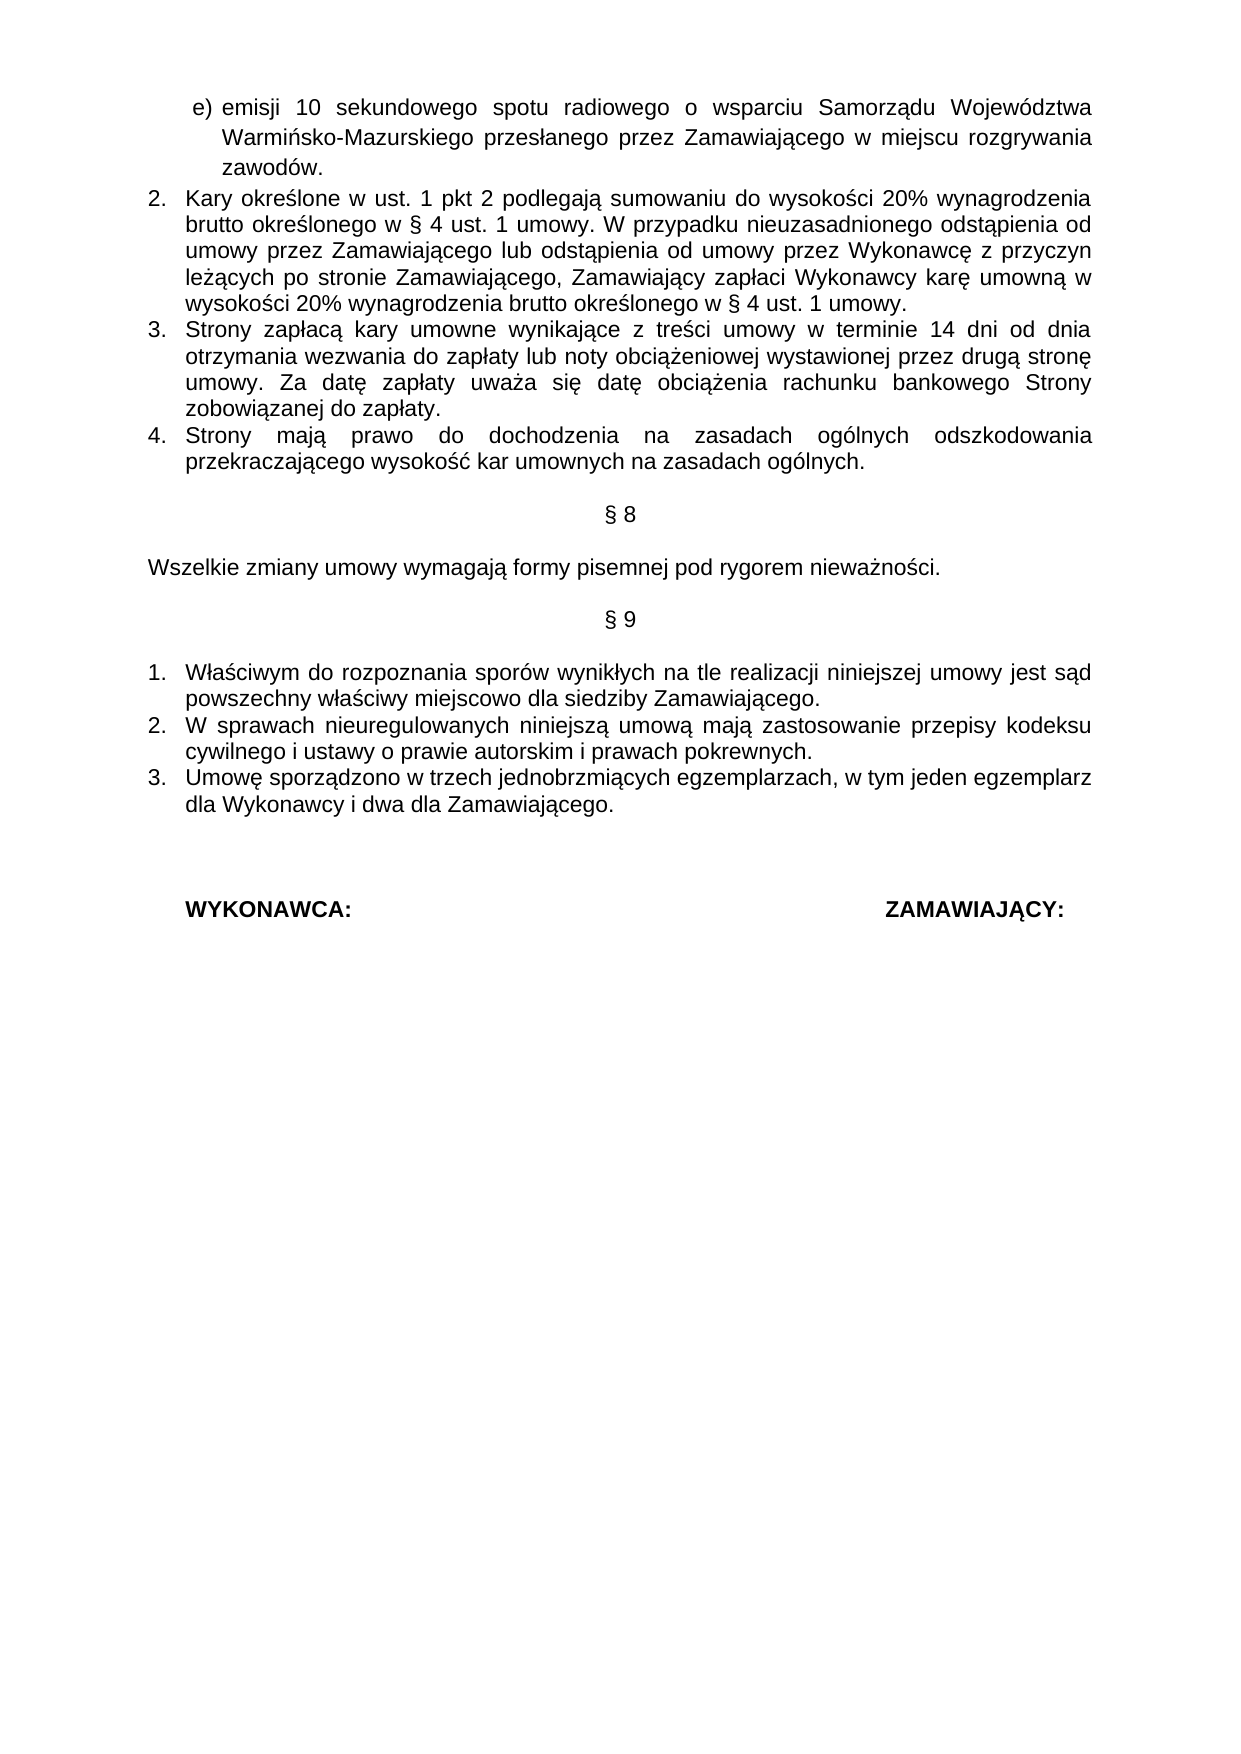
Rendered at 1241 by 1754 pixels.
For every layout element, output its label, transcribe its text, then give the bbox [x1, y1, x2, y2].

list W sprawach nieuregulowanych niniejszą umową mają zastosowanie przepisy kodeksu cywilnego i ustawy o prawie autorskim i prawach pokrewnych. [148, 712, 1092, 764]
list emisji 10 sekundowego spotu radiowego o wsparciu Samorządu Województwa Warmińsko-Mazurskiego przesłanego przez Zamawiającego w miejscu rozgrywania zawodów. [192, 94, 1092, 181]
text § 9 [148, 606, 1092, 633]
list Strony mają prawo do dochodzenia na zasadach ogólnych odszkodowania przekraczającego wysokość kar umownych na zasadach ogólnych. [148, 422, 1092, 474]
list Kary określone w ust. 1 pkt 2 podlegają sumowaniu do wysokości 20% wynagrodzenia brutto określonego w § 4 ust. 1 umowy. W przypadku nieuzasadnionego odstąpienia od umowy przez Zamawiającego lub odstąpienia od umowy przez Wykonawcę z przyczyn leżących po stronie Zamawiającego, Zamawiający zapłaci Wykonawcy karę umowną w wysokości 20% wynagrodzenia brutto określonego w § 4 ust. 1 umowy. [148, 184, 1092, 316]
list Właściwym do rozpoznania sporów wynikłych na tle realizacji niniejszej umowy jest sąd powszechny właściwy miejscowo dla siedziby Zamawiającego. [148, 659, 1092, 712]
list Strony zapłacą kary umowne wynikające z treści umowy w terminie 14 dni od dnia otrzymania wezwania do zapłaty lub noty obciążeniowej wystawionej przez drugą stronę umowy. Za datę zapłaty uważa się datę obciążenia rachunku bankowego Strony zobowiązanej do zapłaty. [148, 316, 1092, 422]
list Umowę sporządzono w trzech jednobrzmiących egzemplarzach, w tym jeden egzemplarz dla Wykonawcy i dwa dla Zamawiającego. [148, 764, 1092, 817]
text Wszelkie zmiany umowy wymagają formy pisemnej pod rygorem nieważności. [148, 553, 1092, 580]
text WYKONAWCA: ZAMAWIAJĄCY: [148, 896, 1092, 922]
text § 8 [148, 501, 1092, 527]
